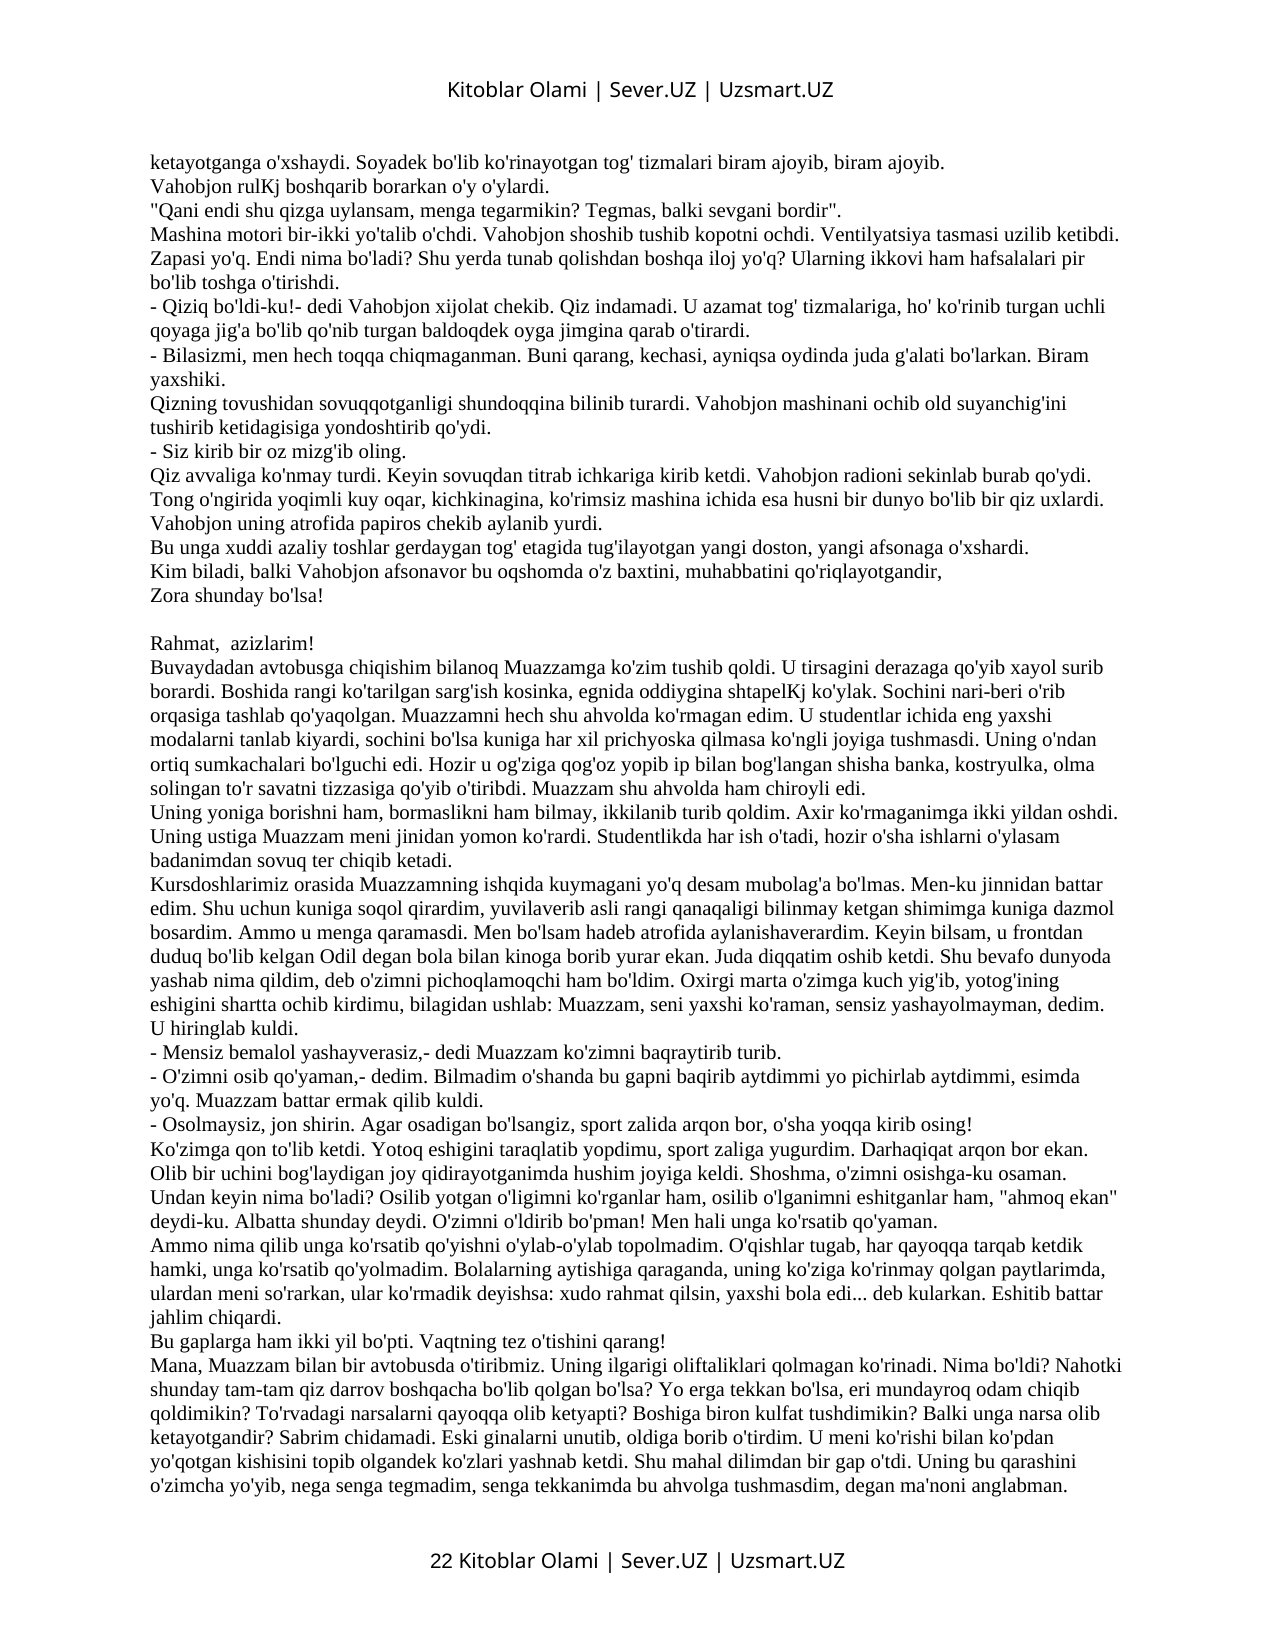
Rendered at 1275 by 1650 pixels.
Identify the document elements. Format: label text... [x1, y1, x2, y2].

text - Osolmaysiz, jon shirin. Agar osadigan bo'lsangiz, sport zalida arqon bor, o'sha yoqqa kirib osing! [150, 1112, 1125, 1136]
text Mashina motori bir-ikki yo'talib o'chdi. Vahobjon shoshib tushib kopotni ochdi. Ventilyatsiya tasmasi uzilib ketibdi. Zapasi yo'q. Endi nima bo'ladi? Shu yerda tunab qolishdan boshqa iloj yo'q? Ularning ikkovi ham hafsalalari pir bo'lib toshga o'tirishdi. [150, 222, 1125, 294]
text Zora shunday bo'lsa! [150, 583, 1125, 607]
text Bu unga xuddi azaliy toshlar gerdaygan tog' etagida tug'ilayotgan yangi doston, yangi afsonaga o'xshardi. [150, 535, 1125, 559]
text - O'zimni osib qo'yaman,- dedim. Bilmadim o'shanda bu gapni baqirib aytdimmi yo pichirlab aytdimmi, esimda yo'q. Muazzam battar ermak qilib kuldi. [150, 1064, 1125, 1112]
text Kim biladi, balki Vahobjon afsonavor bu oqshomda o'z baxtini, muhabbatini qo'riqlayotgandir, [150, 559, 1125, 583]
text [150, 1353, 1125, 1497]
text - Bilasizmi, men hech toqqa chiqmaganman. Buni qarang, kechasi, ayniqsa oydinda juda g'alati bo'larkan. Biram yaxshiki. [150, 342, 1125, 391]
text - Siz kirib bir oz mizg'ib oling. [150, 439, 1125, 463]
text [150, 150, 1125, 174]
text Vahobjon rulКј boshqarib borarkan o'y o'ylardi. [150, 174, 1125, 198]
text Tong o'ngirida yoqimli kuy oqar, kichkinagina, ko'rimsiz mashina ichida esa husni bir dunyo bo'lib bir qiz uxlardi. [150, 487, 1125, 511]
text Buvaydadan avtobusga chiqishim bilanoq Muazzamga ko'zim tushib qoldi. U tirsagini derazaga qo'yib xayol surib borardi. Boshida rangi ko'tarilgan sarg'ish kosinka, egnida oddiygina shtapelКј ko'ylak. Sochini nari-beri o'rib orqasiga tashlab qo'yaqolgan. Muazzamni hech shu ahvolda ko'rmagan edim. U studentlar ichida eng yaxshi modalarni tanlab kiyardi, sochini bo'lsa kuniga har xil prichyoska qilmasa ko'ngli joyiga tushmasdi. Uning o'ndan ortiq sumkachalari bo'lguchi edi. Hozir u og'ziga qog'oz yopib ip bilan bog'langan shisha banka, kostryulka, olma solingan to'r savatni tizzasiga qo'yib o'tiribdi. Muazzam shu ahvolda ham chiroyli edi. [150, 655, 1125, 799]
text Uning yoniga borishni ham, bormaslikni ham bilmay, ikkilanib turib qoldim. Axir ko'rmaganimga ikki yildan oshdi. Uning ustiga Muazzam meni jinidan yomon ko'rardi. Studentlikda har ish o'tadi, hozir o'sha ishlarni o'ylasam badanimdan sovuq ter chiqib ketadi. [150, 799, 1125, 872]
text - Qiziq bo'ldi-ku!- dedi Vahobjon xijolat chekib. Qiz indamadi. U azamat tog' tizmalariga, ho' ko'rinib turgan uchli qoyaga jig'a bo'lib qo'nib turgan baldoqdek oyga jimgina qarab o'tirardi. [150, 294, 1125, 342]
text Qiz avvaliga ko'nmay turdi. Keyin sovuqdan titrab ichkariga kirib ketdi. Vahobjon radioni sekinlab burab qo'ydi. [150, 463, 1125, 487]
text Bu gaplarga ham ikki yil bo'pti. Vaqtning tez o'tishini qarang! [150, 1329, 1125, 1353]
text Ko'zimga qon to'lib ketdi. Yotoq eshigini taraqlatib yopdimu, sport zaliga yugurdim. Darhaqiqat arqon bor ekan. Olib bir uchini bog'laydigan joy qidirayotganimda hushim joyiga keldi. Shoshma, o'zimni osishga-ku osaman. Undan keyin nima bo'ladi? Osilib yotgan o'ligimni ko'rganlar ham, osilib o'lganimni eshitganlar ham, "ahmoq ekan" deydi-ku. Albatta shunday deydi. O'zimni o'ldirib bo'pman! Men hali unga ko'rsatib qo'yaman. [150, 1136, 1125, 1233]
text Qizning tovushidan sovuqqotganligi shundoqqina bilinib turardi. Vahobjon mashinani ochib old suyanchig'ini tushirib ketidagisiga yondoshtirib qo'ydi. [150, 391, 1125, 439]
text Ammo nima qilib unga ko'rsatib qo'yishni o'ylab-o'ylab topolmadim. O'qishlar tugab, har qayoqqa tarqab ketdik hamki, unga ko'rsatib qo'yolmadim. Bolalarning aytishiga qaraganda, uning ko'ziga ko'rinmay qolgan paytlarimda, ulardan meni so'rarkan, ular ko'rmadik deyishsa: xudo rahmat qilsin, yaxshi bola edi... deb kularkan. Eshitib battar jahlim chiqardi. [150, 1233, 1125, 1329]
text Vahobjon uning atrofida papiros chekib aylanib yurdi. [150, 511, 1125, 535]
text - Mensiz bemalol yashayverasiz,- dedi Muazzam ko'zimni baqraytirib turib. [150, 1040, 1125, 1064]
text "Qani endi shu qizga uylansam, menga tegarmikin? Tegmas, balki sevgani bordir". [150, 198, 1125, 222]
text Rahmat, azizlarim! [150, 631, 1125, 655]
text Kursdoshlarimiz orasida Muazzamning ishqida kuymagani yo'q desam mubolag'a bo'lmas. Men-ku jinnidan battar edim. Shu uchun kuniga soqol qirardim, yuvilaverib asli rangi qanaqaligi bilinmay ketgan shimimga kuniga dazmol bosardim. Ammo u menga qaramasdi. Men bo'lsam hadeb atrofida aylanishaverardim. Keyin bilsam, u frontdan duduq bo'lib kelgan Odil degan bola bilan kinoga borib yurar ekan. Juda diqqatim oshib ketdi. Shu bevafo dunyoda yashab nima qildim, deb o'zimni pichoqlamoqchi ham bo'ldim. Oxirgi marta o'zimga kuch yig'ib, yotog'ining eshigini shartta ochib kirdimu, bilagidan ushlab: Muazzam, seni yaxshi ko'raman, sensiz yashayolmayman, dedim. U hiringlab kuldi. [150, 872, 1125, 1040]
